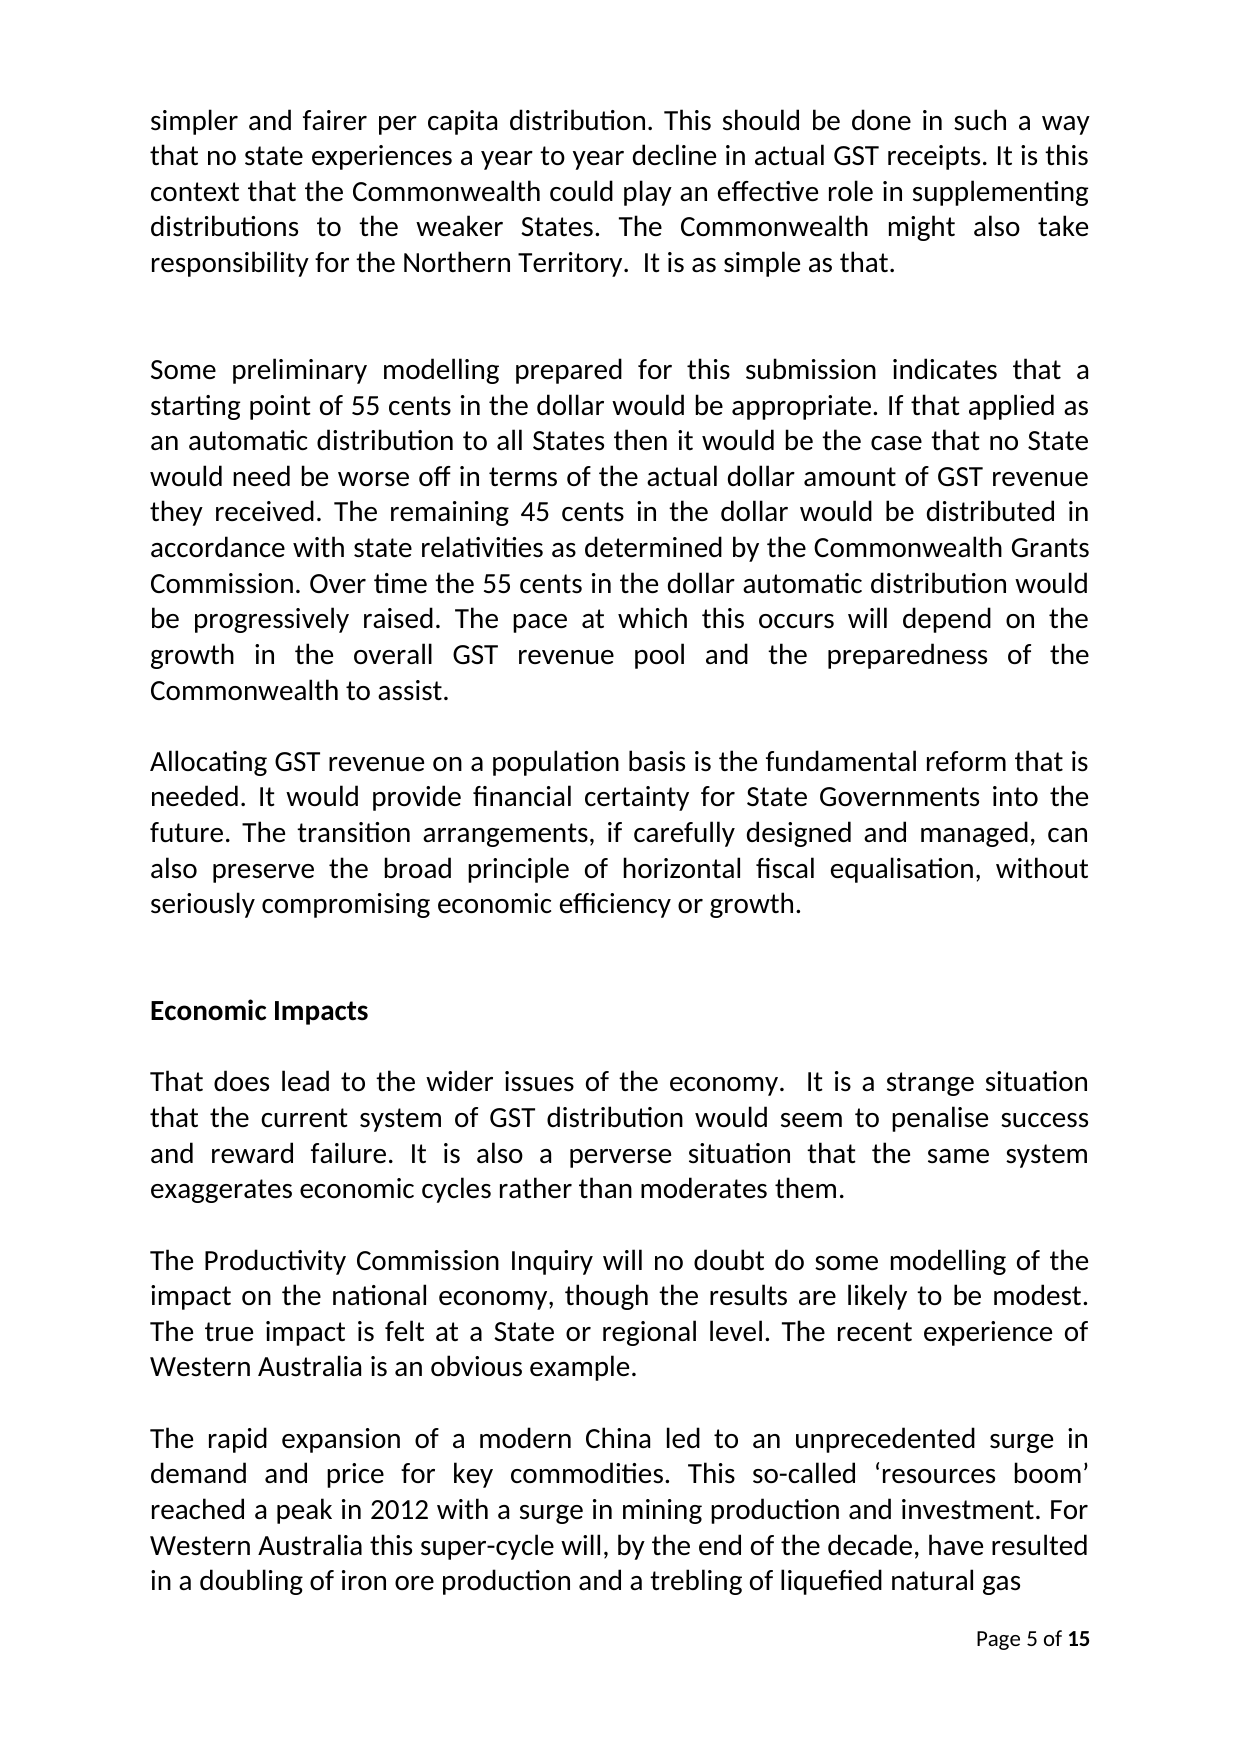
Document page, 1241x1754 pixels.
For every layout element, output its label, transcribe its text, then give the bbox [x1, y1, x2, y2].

text The Productivity Commission Inquiry will no doubt do some modelling of the impact on the national economy, though the results are likely to be modest. The true impact is felt at a State or regional level. The recent experience of Western Australia is an obvious example. [150, 1242, 1091, 1384]
text That does lead to the wider issues of the economy. It is a strange situation that the current system of GST distribution would seem to penalise success and reward failure. It is also a perverse situation that the same system exaggerates economic cycles rather than moderates them. [150, 1063, 1091, 1206]
subtitle Economic Impacts [150, 992, 1103, 1028]
text Allocating GST revenue on a population basis is the fundamental reform that is needed. It would provide financial certainty for State Governments into the future. The transition arrangements, if carefully designed and managed, can also preserve the broad principle of horizontal fiscal equalisation, without seriously compromising economic efficiency or growth. [150, 743, 1091, 921]
text Some preliminary modelling prepared for this submission indicates that a starting point of 55 cents in the dollar would be appropriate. If that applied as an automatic distribution to all States then it would be the case that no State would need be worse off in terms of the actual dollar amount of GST revenue they received. The remaining 45 cents in the dollar would be distributed in accordance with state relativities as determined by the Commonwealth Grants Commission. Over time the 55 cents in the dollar automatic distribution would be progressively raised. The pace at which this occurs will depend on the growth in the overall GST revenue pool and the preparedness of the Commonwealth to assist. [150, 351, 1091, 707]
text simpler and fairer per capita distribution. This should be done in such a way that no state experiences a year to year decline in actual GST receipts. It is this context that the Commonwealth could play an effective role in supplementing distributions to the weaker States. The Commonwealth might also take responsibility for the Northern Territory. It is as simple as that. [150, 102, 1091, 280]
text The rapid expansion of a modern China led to an unprecedented surge in demand and price for key commodities. This so-called ‘resources boom’ reached a peak in 2012 with a surge in mining production and investment. For Western Australia this super-cycle will, by the end of the decade, have resulted in a doubling of iron ore production and a trebling of liquefied natural gas [150, 1420, 1090, 1598]
